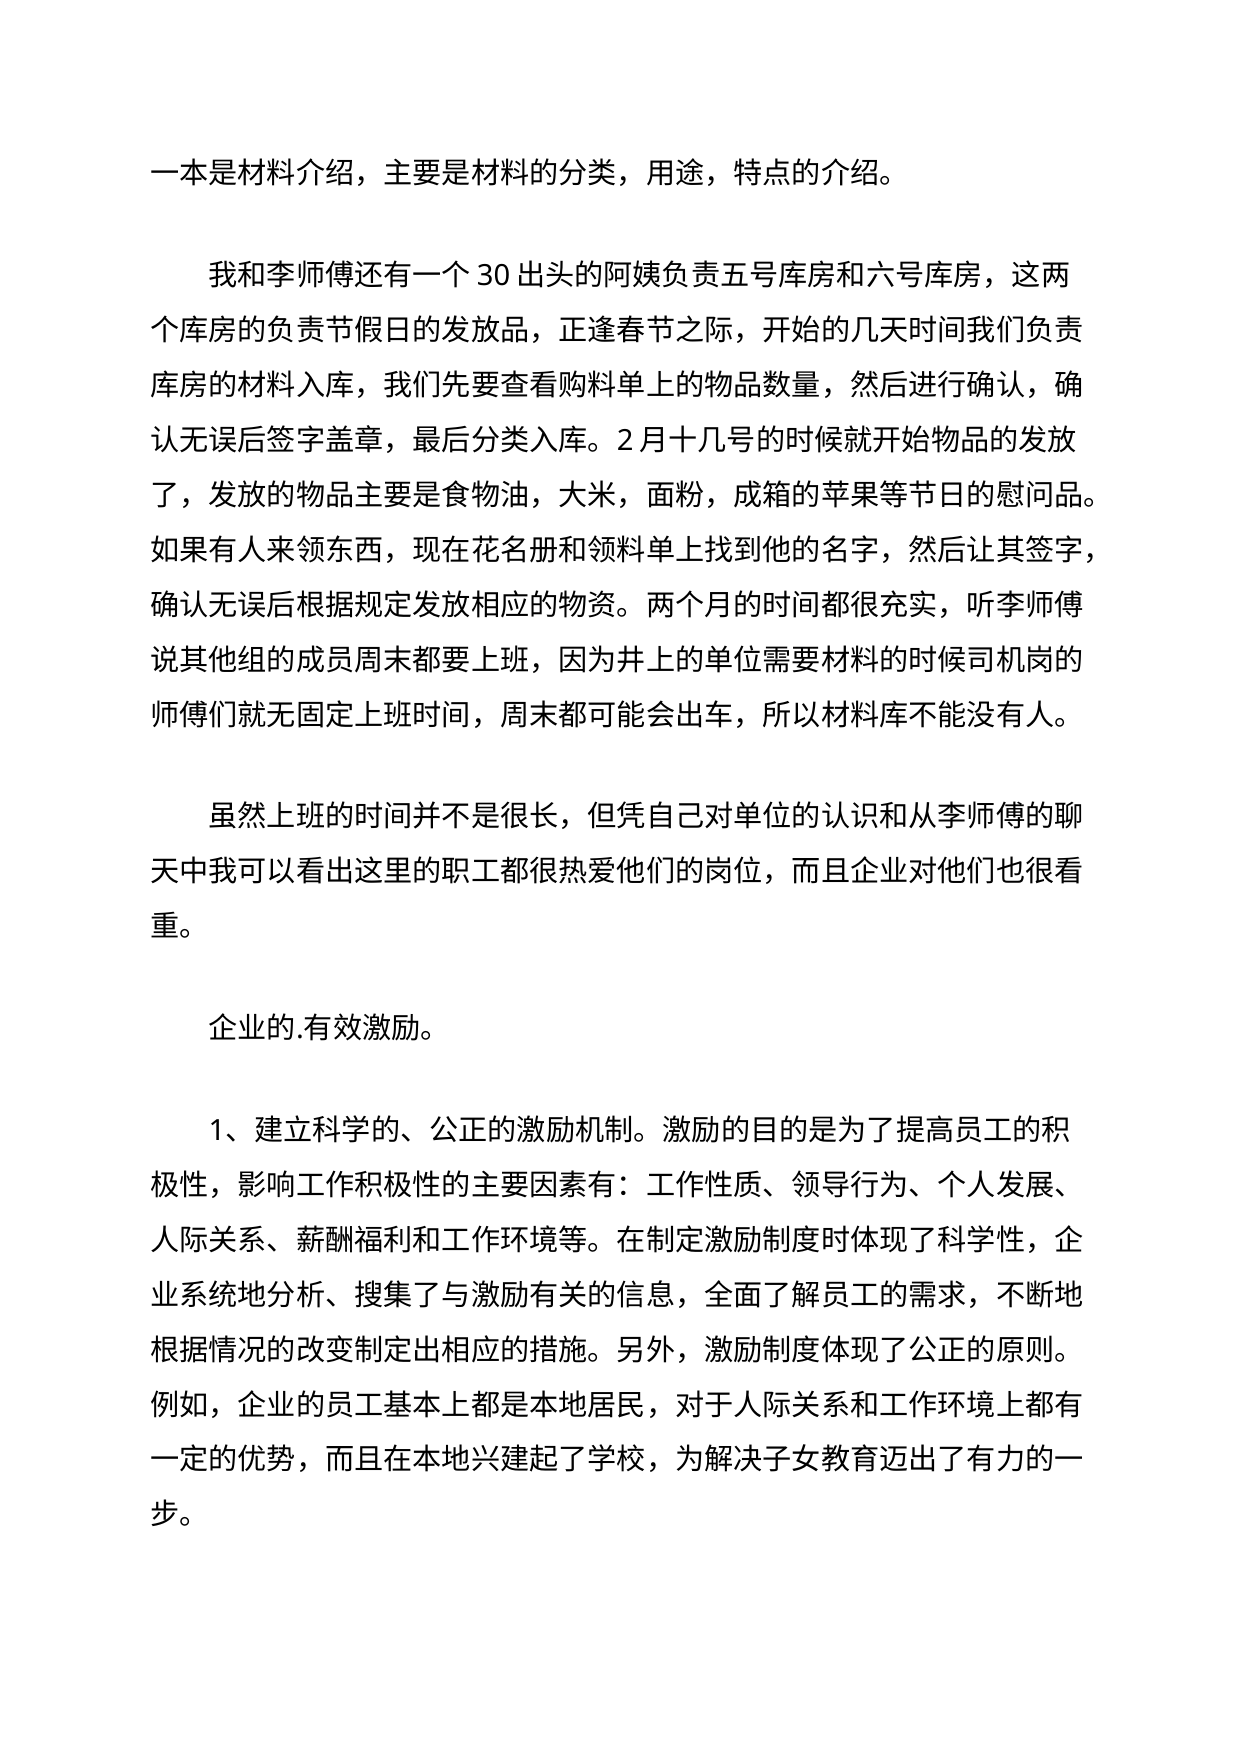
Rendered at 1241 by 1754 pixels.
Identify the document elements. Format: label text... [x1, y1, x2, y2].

text 企业的.有效激励。 [150, 1004, 1090, 1047]
text 虽然上班的时间并不是很长，但凭自己对单位的认识和从李师傅的聊天中我可以看出这里的职工都很热爱他们的岗位，而且企业对他们也很看重。 [150, 793, 1090, 945]
text 1、建立科学的、公正的激励机制。激励的目的是为了提高员工的积极性，影响工作积极性的主要因素有：工作性质、领导行为、个人发展、人际关系、薪酬福利和工作环境等。在制定激励制度时体现了科学性，企业系统地分析、搜集了与激励有关的信息，全面了解员工的需求，不断地根据情况的改变制定出相应的措施。另外，激励制度体现了公正的原则。例如，企业的员工基本上都是本地居民，对于人际关系和工作环境上都有一定的优势，而且在本地兴建起了学校，为解决子女教育迈出了有力的一步。 [150, 1106, 1090, 1533]
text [150, 150, 1090, 192]
text 我和李师傅还有一个30出头的阿姨负责五号库房和六号库房，这两个库房的负责节假日的发放品，正逢春节之际，开始的几天时间我们负责库房的材料入库，我们先要查看购料单上的物品数量，然后进行确认，确认无误后签字盖章，最后分类入库。2月十几号的时候就开始物品的发放了，发放的物品主要是食物油，大米，面粉，成箱的苹果等节日的慰问品。如果有人来领东西，现在花名册和领料单上找到他的名字，然后让其签字，确认无误后根据规定发放相应的物资。两个月的时间都很充实，听李师傅说其他组的成员周末都要上班，因为井上的单位需要材料的时候司机岗的师傅们就无固定上班时间，周末都可能会出车，所以材料库不能没有人。 [150, 252, 1090, 733]
